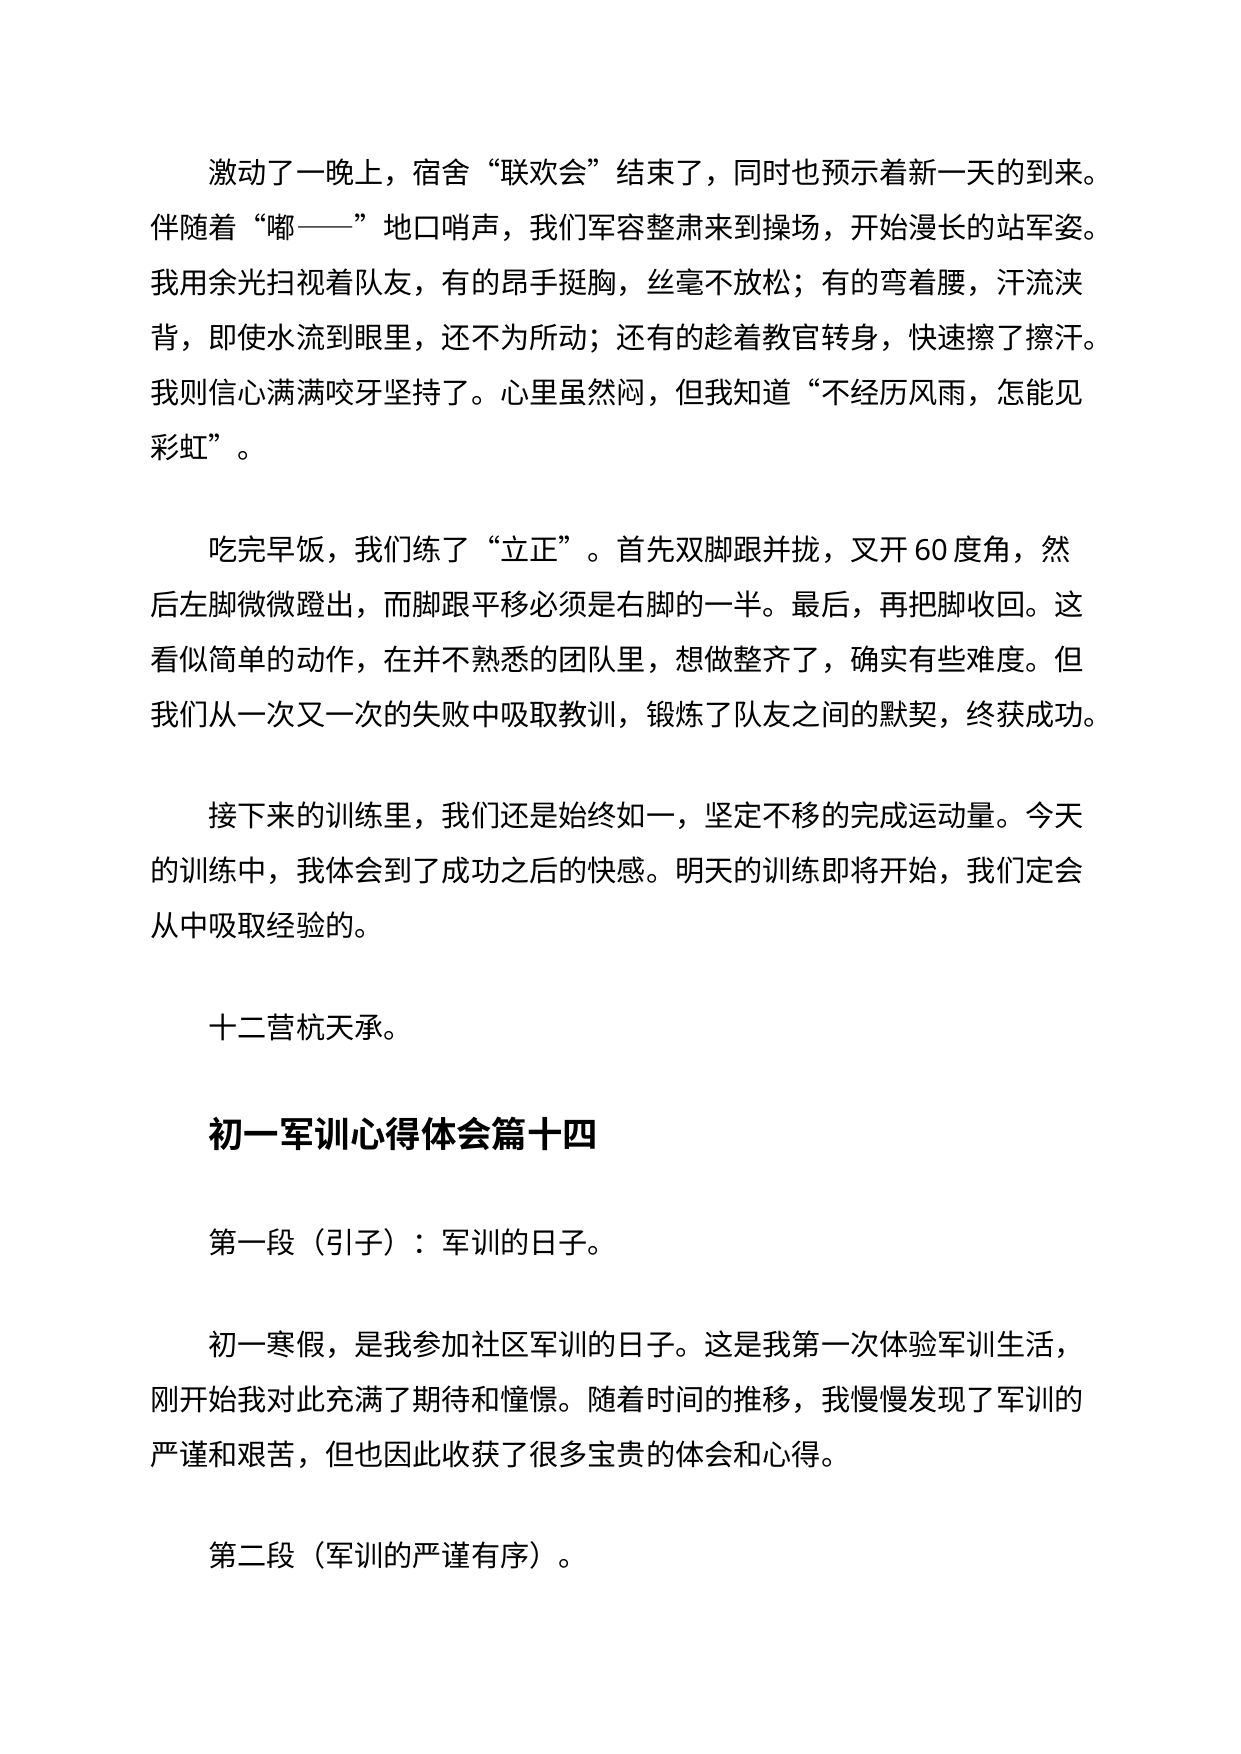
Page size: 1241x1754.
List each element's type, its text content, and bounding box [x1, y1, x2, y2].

text 激动了一晚上，宿舍“联欢会”结束了，同时也预示着新一天的到来。伴随着“嘟——”地口哨声，我们军容整肃来到操场，开始漫长的站军姿。我用余光扫视着队友，有的昂手挺胸，丝毫不放松；有的弯着腰，汗流浃背，即使水流到眼里，还不为所动；还有的趁着教官转身，快速擦了擦汗。我则信心满满咬牙坚持了。心里虽然闷，但我知道“不经历风雨，怎能见彩虹”。 [150, 150, 1090, 467]
text 第二段（军训的严谨有序）。 [150, 1533, 1090, 1575]
text 接下来的训练里，我们还是始终如一，坚定不移的完成运动量。今天的训练中，我体会到了成功之后的快感。明天的训练即将开始，我们定会从中吸取经验的。 [150, 793, 1090, 945]
text 第一段（引子）：军训的日子。 [150, 1219, 1090, 1262]
text 初一寒假，是我参加社区军训的日子。这是我第一次体验军训生活，刚开始我对此充满了期待和憧憬。随着时间的推移，我慢慢发现了军训的严谨和艰苦，但也因此收获了很多宝贵的体会和心得。 [150, 1321, 1090, 1473]
text 吃完早饭，我们练了“立正”。首先双脚跟并拢，叉开60度角，然后左脚微微蹬出，而脚跟平移必须是右脚的一半。最后，再把脚收回。这看似简单的动作，在并不熟悉的团队里，想做整齐了，确实有些难度。但我们从一次又一次的失败中吸取教训，锻炼了队友之间的默契，终获成功。 [150, 526, 1090, 733]
text 十二营杭天承。 [150, 1004, 1090, 1047]
text 初一军训心得体会篇十四 [150, 1106, 1090, 1157]
